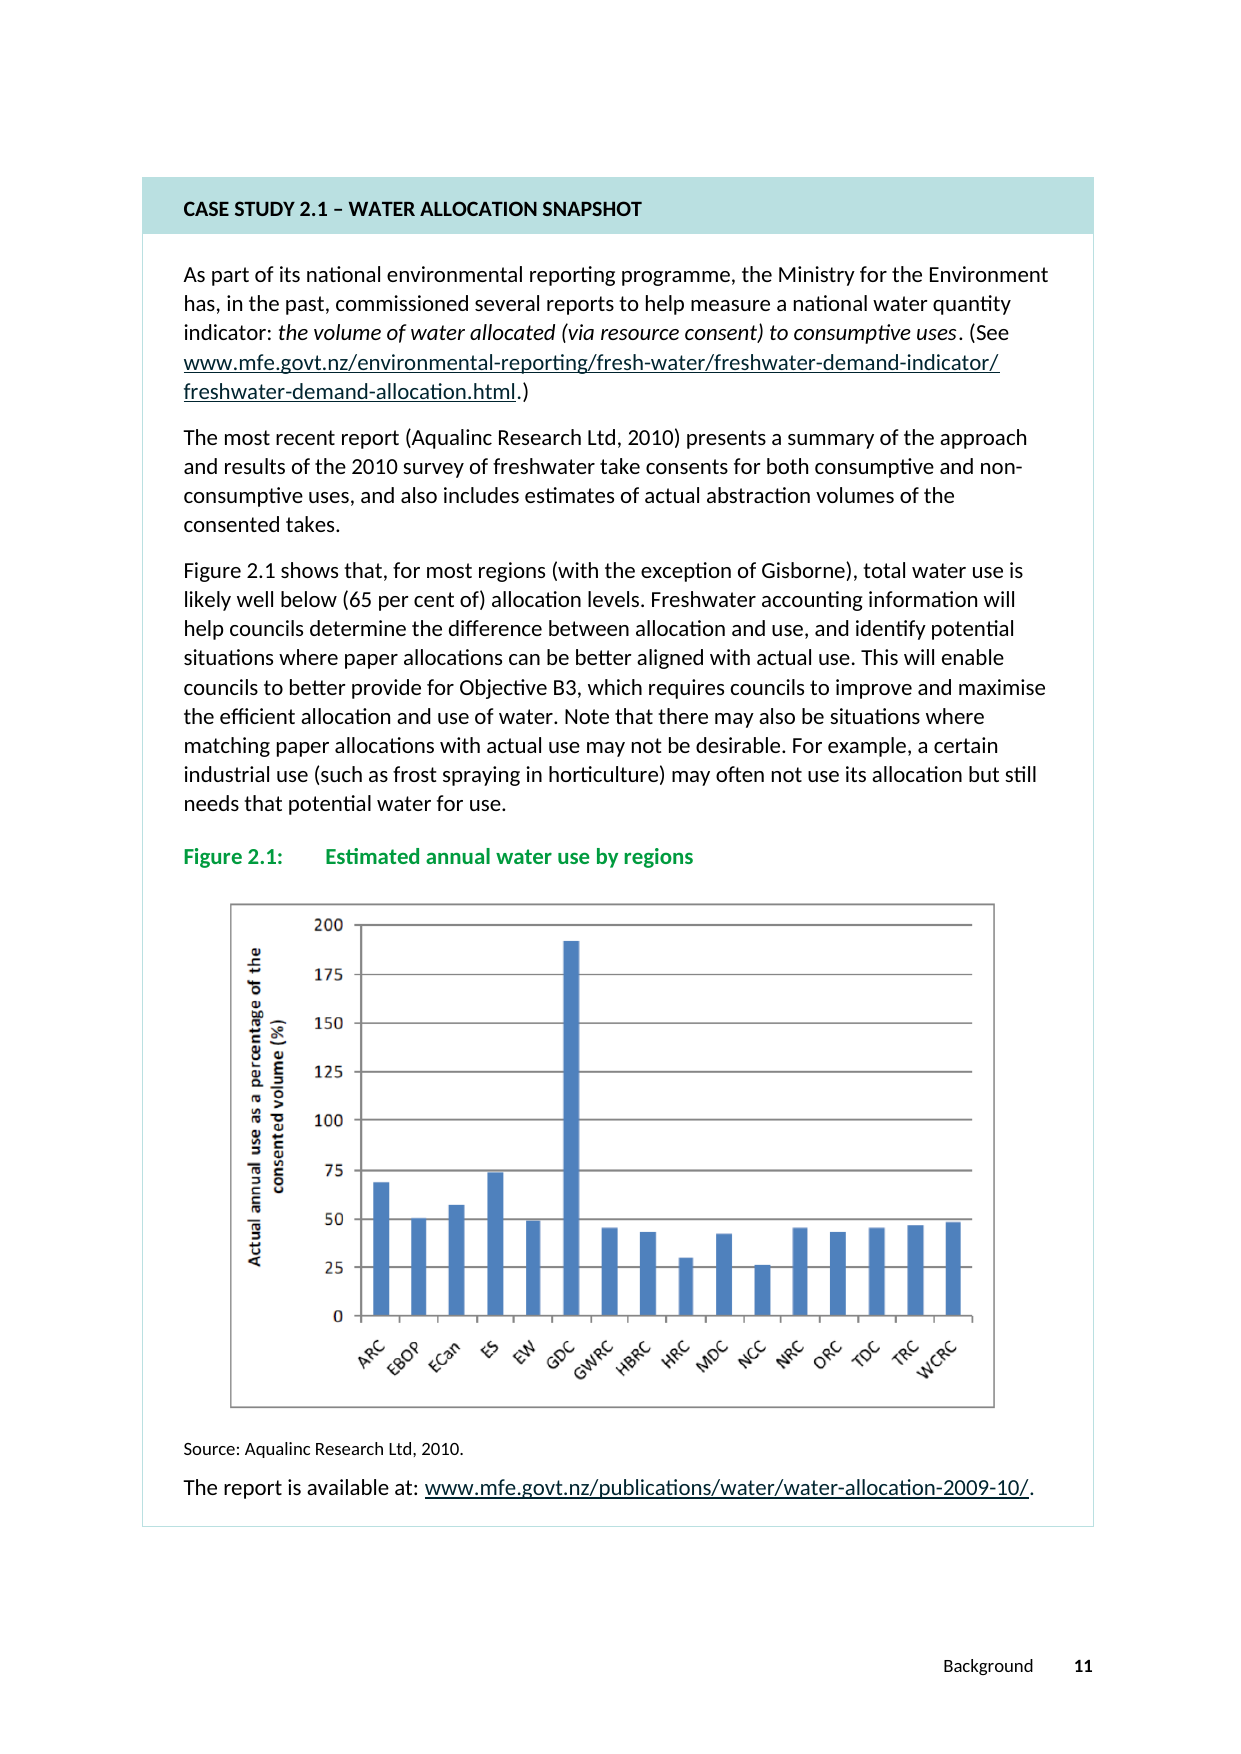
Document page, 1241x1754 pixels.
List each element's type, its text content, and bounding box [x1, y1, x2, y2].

table_cell As part of its national environmental reporting programme, the Ministry for the Environment has, in the past, commissioned several reports to help measure a national water quantity indicator: the volume of water allocated (via resource consent) to consumptive uses. (See www.mfe.govt.nz/environmental-reporting/fresh-water/freshwater-demand-indicator/freshwater-demand-allocation.html.) The most recent report (Aqualinc Research Ltd, 2010) presents a summary of the approach and results of the 2010 survey of freshwater take consents for both consumptive and non-consumptive uses, and also includes estimates of actual abstraction volumes of the consented takes. Figure 2.1 shows that, for most regions (with the exception of Gisborne), total water use is likely well below (65 per cent of) allocation levels. Freshwater accounting information will help councils determine the difference between allocation and use, and identify potential situations where paper allocations can be better aligned with actual use. This will enable councils to better provide for Objective B3, which requires councils to improve and maximise the efficient allocation and use of water. Note that there may also be situations where matching paper allocations with actual use may not be desirable. For example, a certain industrial use (such as frost spraying in horticulture) may often not use its allocation but still needs that potential water for use. Figure 2.1: Estimated annual water use by regions Source: Aqualinc Research Ltd, 2010. The report is available at: www.mfe.govt.nz/publications/water/water-allocation-2009-10/. [143, 234, 1093, 1526]
table_header Case study 2.1 – water allocation snapshot [143, 178, 1093, 234]
picture [215, 895, 1009, 1412]
